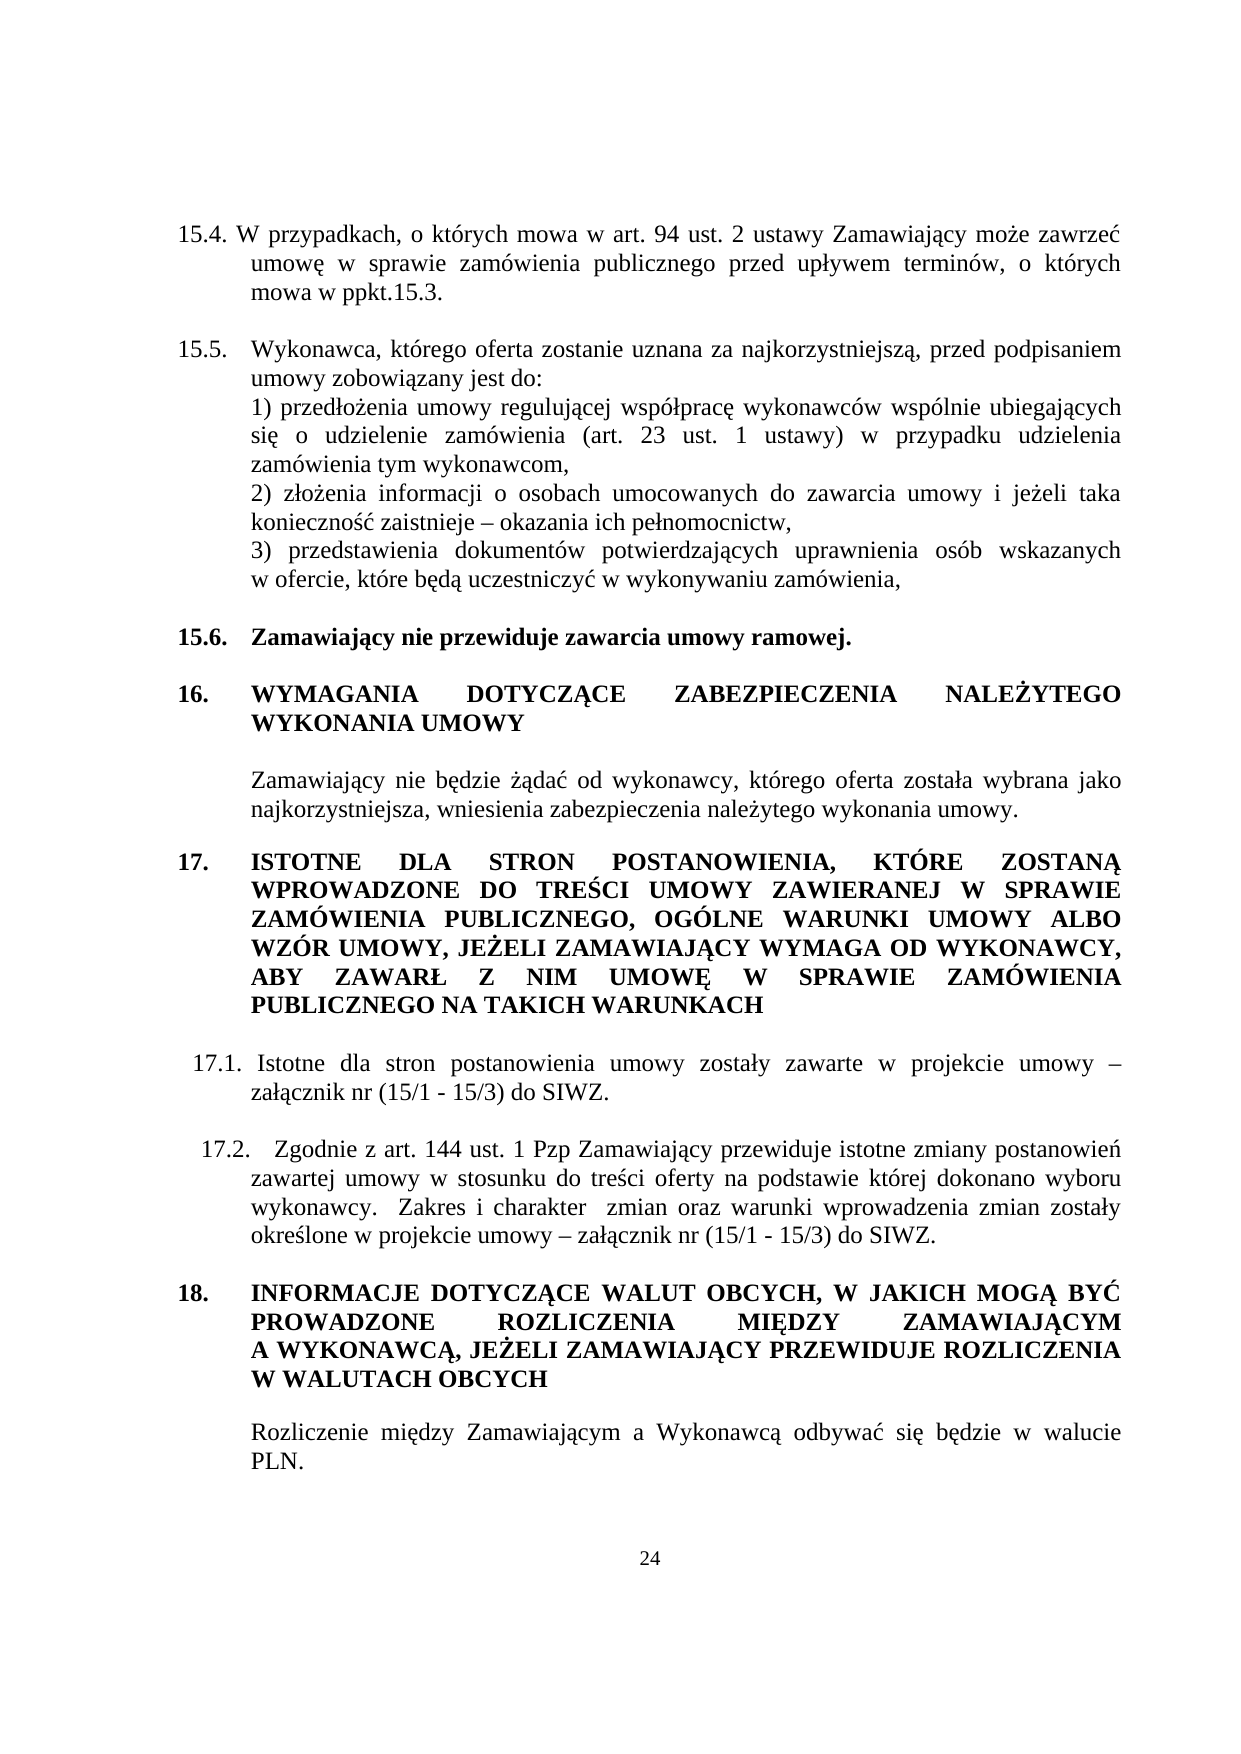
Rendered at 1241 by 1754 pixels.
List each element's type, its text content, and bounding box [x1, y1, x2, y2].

text 16. WYMAGANIA DOTYCZĄCE ZABEZPIECZENIA NALEŻYTEGO WYKONANIA UMOWY [177, 679, 1122, 737]
list 1) przedłożenia umowy regulującej współpracę wykonawców wspólnie ubiegających się o udzielenie zamówienia (art. 23 ust. 1 ustawy) w przypadku udzielenia zamówienia tym wykonawcom, [177, 392, 1122, 478]
text 17.2. Zgodnie z art. 144 ust. 1 Pzp Zamawiający przewiduje istotne zmiany postanowień zawartej umowy w stosunku do treści oferty na podstawie której dokonano wyboru wykonawcy. Zakres i charakter zmian oraz warunki wprowadzenia zmian zostały określone w projekcie umowy – załącznik nr (15/1 - 15/3) do SIWZ. [177, 1134, 1122, 1249]
list 2) złożenia informacji o osobach umocowanych do zawarcia umowy i jeżeli taka konieczność zaistnieje – okazania ich pełnomocnictw, [177, 478, 1122, 535]
text 17.1. Istotne dla stron postanowienia umowy zostały zawarte w projekcie umowy – załącznik nr (15/1 - 15/3) do SIWZ. [192, 1048, 1122, 1106]
list 15.4. W przypadkach, o których mowa w art. 94 ust. 2 ustawy Zamawiający może zawrzeć umowę w sprawie zamówienia publicznego przed upływem terminów, o których mowa w ppkt.15.3. [177, 219, 1122, 305]
text Rozliczenie między Zamawiającym a Wykonawcą odbywać się będzie w walucie PLN. [177, 1417, 1122, 1475]
list 15.6. Zamawiający nie przewiduje zawarcia umowy ramowej. [177, 622, 1122, 650]
list 3) przedstawienia dokumentów potwierdzających uprawnienia osób wskazanych w ofercie, które będą uczestniczyć w wykonywaniu zamówienia, [251, 535, 1122, 593]
text Zamawiający nie będzie żądać od wykonawcy, którego oferta została wybrana jako najkorzystniejsza, wniesienia zabezpieczenia należytego wykonania umowy. [177, 765, 1122, 823]
list 15.5. Wykonawca, którego oferta zostanie uznana za najkorzystniejszą, przed podpisaniem umowy zobowiązany jest do: [177, 334, 1122, 392]
text 18. INFORMACJE DOTYCZĄCE WALUT OBCYCH, W JAKICH MOGĄ BYĆ PROWADZONE ROZLICZENIA MIĘDZY ZAMAWIAJĄCYM A WYKONAWCĄ, JEŻELI ZAMAWIAJĄCY PRZEWIDUJE ROZLICZENIA W WALUTACH OBCYCH [177, 1278, 1122, 1393]
text 17. ISTOTNE DLA STRON POSTANOWIENIA, KTÓRE ZOSTANĄ WPROWADZONE DO TREŚCI UMOWY ZAWIERANEJ W SPRAWIE ZAMÓWIENIA PUBLICZNEGO, OGÓLNE WARUNKI UMOWY ALBO WZÓR UMOWY, JEŻELI ZAMAWIAJĄCY WYMAGA OD WYKONAWCY, ABY ZAWARŁ Z NIM UMOWĘ W SPRAWIE ZAMÓWIENIA PUBLICZNEGO NA TAKICH WARUNKACH [177, 847, 1122, 1019]
